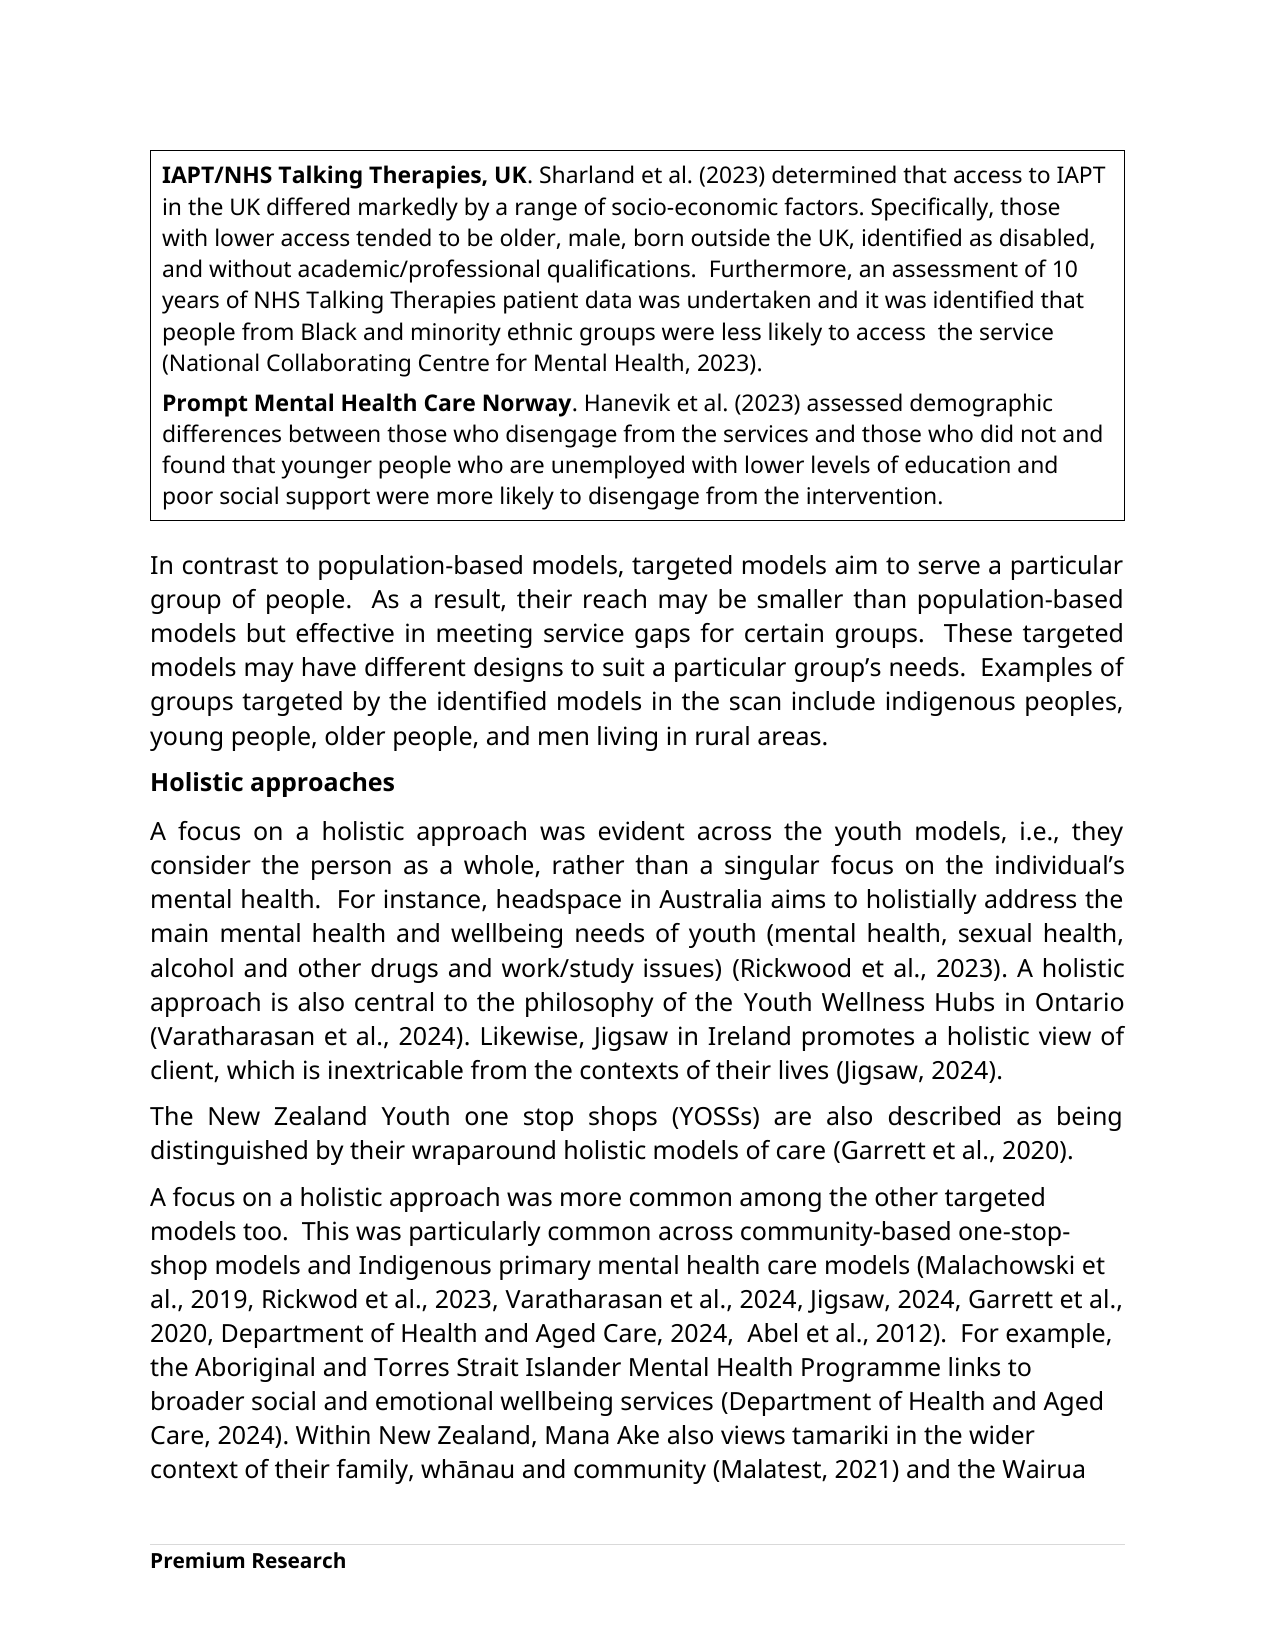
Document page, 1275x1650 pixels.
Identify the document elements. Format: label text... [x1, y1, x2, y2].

text The New Zealand Youth one stop shops (YOSSs) are also described as being distinguished by their wraparound holistic models of care (Garrett et al., 2020). [150, 1099, 1125, 1167]
text Holistic approaches [150, 765, 1125, 799]
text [150, 1179, 1125, 1486]
text In contrast to population-based models, targeted models aim to serve a particular group of people. As a result, their reach may be smaller than population-based models but effective in meeting service gaps for certain groups. These targeted models may have different designs to suit a particular group’s needs. Examples of groups targeted by the identified models in the scan include indigenous peoples, young people, older people, and men living in rural areas. [150, 548, 1125, 752]
text A focus on a holistic approach was evident across the youth models, i.e., they consider the person as a whole, rather than a singular focus on the individual’s mental health. For instance, headspace in Australia aims to holistially address the main mental health and wellbeing needs of youth (mental health, sexual health, alcohol and other drugs and work/study issues) (Rickwood et al., 2023). A holistic approach is also central to the philosophy of the Youth Wellness Hubs in Ontario (Varatharasan et al., 2024). Likewise, Jigsaw in Ireland promotes a holistic view of client, which is inextricable from the contexts of their lives (Jigsaw, 2024). [150, 814, 1125, 1086]
table_cell IAPT/NHS Talking Therapies, UK. Sharland et al. (2023) determined that access to IAPT in the UK differed markedly by a range of socio-economic factors. Specifically, those with lower access tended to be older, male, born outside the UK, identified as disabled, and without academic/professional qualifications. Furthermore, an assessment of 10 years of NHS Talking Therapies patient data was undertaken and it was identified that people from Black and minority ethnic groups were less likely to access the service (National Collaborating Centre for Mental Health, 2023). Prompt Mental Health Care Norway. Hanevik et al. (2023) assessed demographic differences between those who disengage from the services and those who did not and found that younger people who are unemployed with lower levels of education and poor social support were more likely to disengage from the intervention. [151, 151, 1124, 520]
